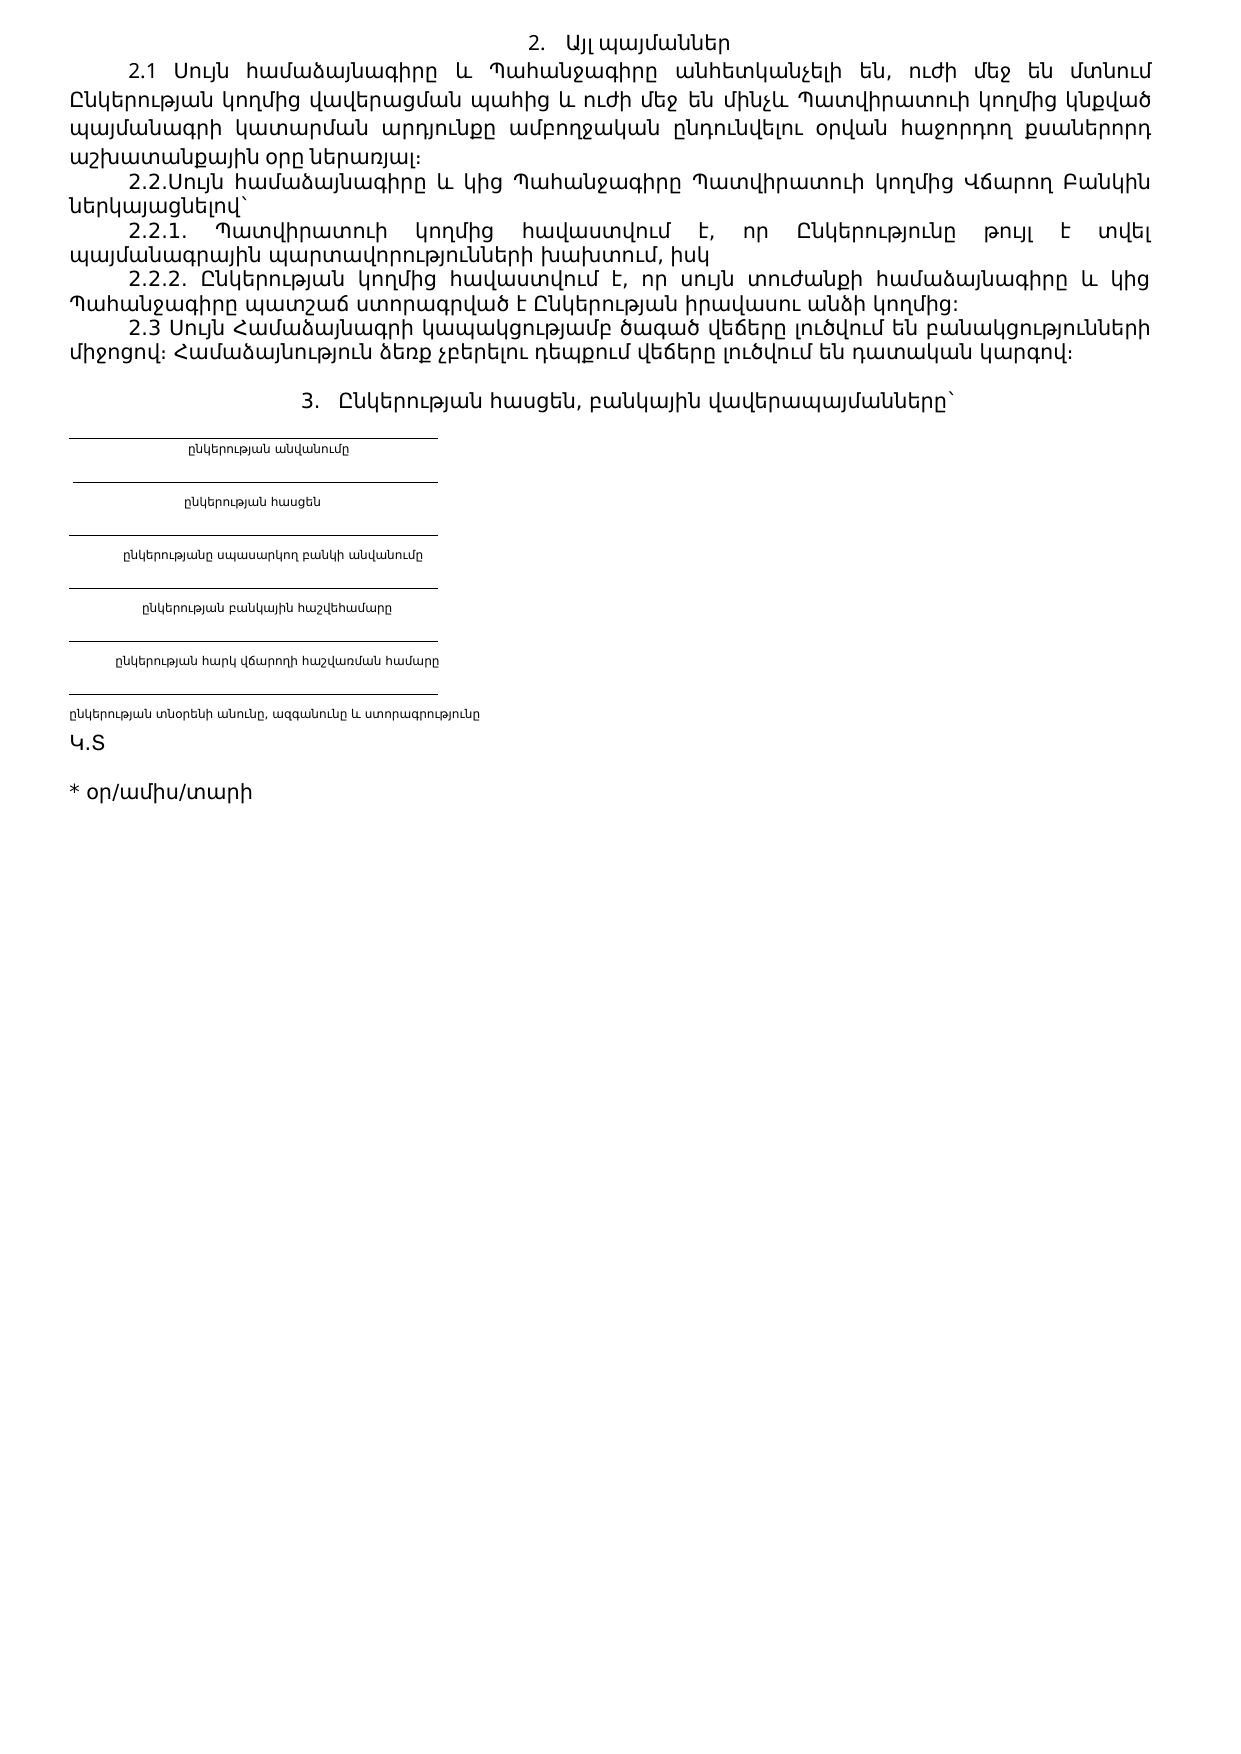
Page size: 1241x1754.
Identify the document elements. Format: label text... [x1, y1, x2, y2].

text * օր/ամիս/տարի [69, 780, 1152, 804]
list Ընկերության հասցեն, բանկային վավերապայմանները` [107, 389, 1152, 413]
text ընկերության հարկ վճարողի հաշվառման համարը [69, 654, 1152, 678]
text 2.2.1. Պատվիրատուի կողմից հավաստվում է, որ Ընկերությունը թույլ է տվել պայմանագրային պարտավորությունների խախտում, իսկ [69, 219, 1152, 267]
text 2.2.2. Ընկերության կողմից հավաստվում է, որ սույն տուժանքի համաձայնագիրը և կից Պահանջագիրը պատշաճ ստորագրված է Ընկերության իրավասու անձի կողմից: [69, 267, 1152, 316]
text ընկերության հասցեն [69, 495, 1152, 519]
text Կ.Տ [69, 731, 1152, 755]
list Այլ պայմաններ [107, 28, 1152, 57]
text 2.1 Սույն համաձայնագիրը և Պահանջագիրը անհետկանչելի են, ուժի մեջ են մտնում Ընկերության կողմից վավերացման պահից և ուժի մեջ են մինչև Պատվիրատուի կողմից կնքված պայմանագրի կատարման արդյունքը ամբողջական ընդունվելու օրվան հաջորդող քսաներորդ աշխատանքային օրը ներառյալ։ [69, 57, 1152, 170]
text 2.3 Սույն Համաձայնագրի կապակցությամբ ծագած վեճերը լուծվում են բանակցությունների միջոցով։ Համաձայնություն ձեռք չբերելու դեպքում վեճերը լուծվում են դատական կարգով։ [69, 316, 1152, 364]
text ընկերության տնօրենի անունը, ազգանունը և ստորագրությունը [69, 707, 1152, 731]
text ընկերությանը սպասարկող բանկի անվանումը [69, 548, 1152, 572]
text 2.2.Սույն համաձայնագիրը և կից Պահանջագիրը Պատվիրատուի կողմից Վճարող Բանկին ներկայացնելով` [69, 170, 1152, 219]
text ընկերության անվանումը [69, 442, 1152, 466]
text ընկերության բանկային հաշվեհամարը [69, 601, 1152, 625]
